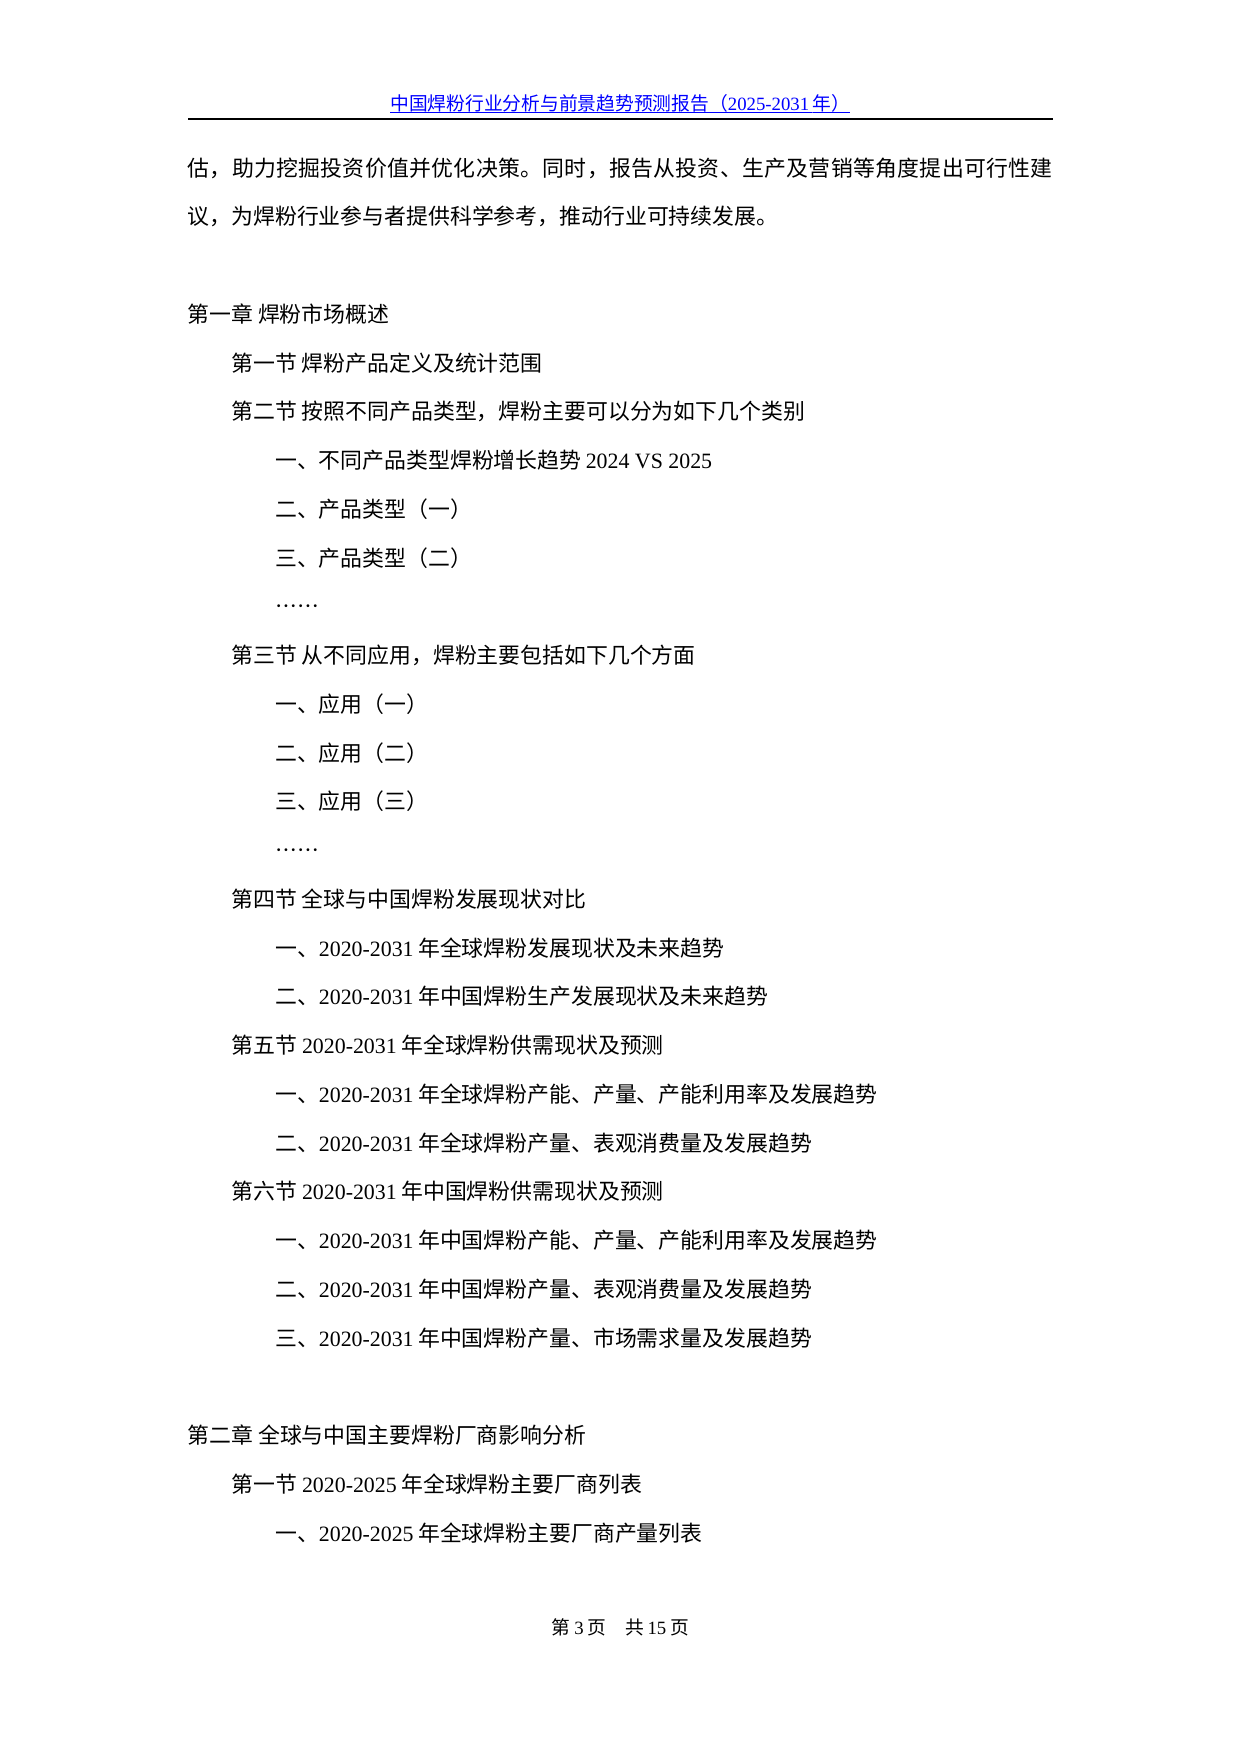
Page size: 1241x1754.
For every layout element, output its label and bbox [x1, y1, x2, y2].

text [187, 150, 1053, 1548]
